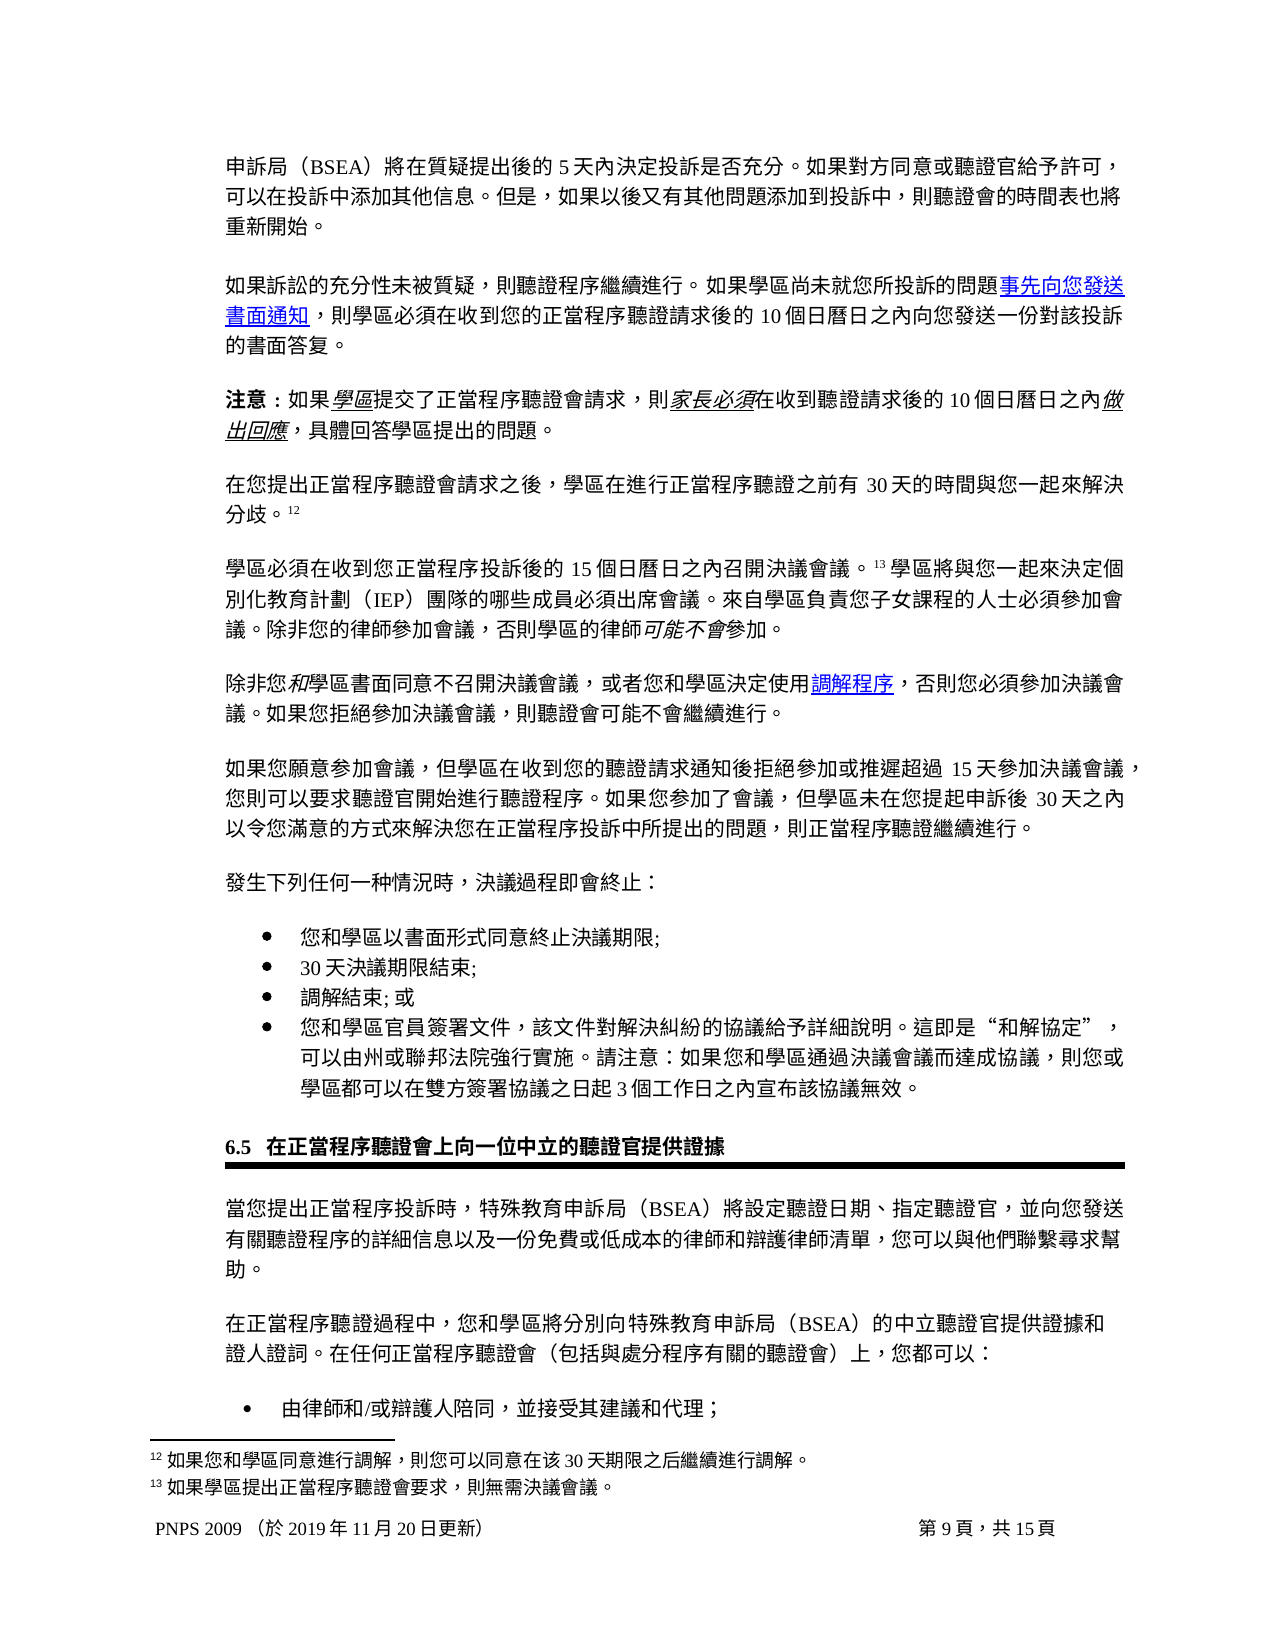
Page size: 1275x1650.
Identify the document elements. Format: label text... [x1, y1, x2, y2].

text 如果您願意参加會議，但學區在收到您的聽證請求通知後拒絕參加或推遲超過15天參加決議會議，您則可以要求聽證官開始進行聽證程序。如果您参加了會議，但學區未在您提起申訴後30天之內以令您滿意的方式來解決您在正當程序投訴中所提出的問題，則正當程序聽證繼續進行。 [225, 752, 1125, 842]
text 在正當程序聽證過程中，您和學區將分別向特殊教育申訴局（BSEA）的中立聽證官提供證據和證人證詞。在任何正當程序聽證會（包括與處分程序有關的聽證會）上，您都可以： [225, 1307, 1106, 1368]
list 調解結束; 或 [262, 981, 1125, 1011]
text 如果訴訟的充分性未被質疑，則聽證程序繼續進行。如果學區尚未就您所投訴的問題事先向您發送書面通知，則學區必須在收到您的正當程序聽證請求後的10個日曆日之內向您發送一份對該投訴的書面答复。 [225, 269, 1125, 360]
list 您和學區以書面形式同意終止決議期限; [262, 921, 1125, 951]
list 30天決議期限結束; [262, 951, 1125, 981]
list 由律師和/或辯護人陪同，並接受其建議和代理； [244, 1392, 1106, 1422]
text 學區必須在收到您正當程序投訴後的15個日曆日之內召開決議會議。 學區將與您一起來決定個別化教育計劃（IEP）團隊的哪些成員必須出席會議。來自學區負責您子女課程的人士必須參加會議。除非您的律師參加會議，否則學區的律師可能不會參加。 [225, 553, 1125, 643]
text 6.5 在正當程序聽證會上向一位中立的聽證官提供證據 [225, 1130, 1125, 1162]
text 注意﹕如果學區提交了正當程序聽證會請求，則家長必須在收到聽證請求後的10個日曆日之內做出回應，具體回答學區提出的問題。 [225, 384, 1125, 444]
list 您和學區官員簽署文件，該文件對解決糾紛的協議給予詳細說明。這即是“和解協定”，可以由州或聯邦法院強行實施。請注意：如果您和學區通過決議會議而達成協議，則您或學區都可以在雙方簽署協議之日起3個工作日之內宣布該協議無效。 [262, 1011, 1125, 1102]
text 在您提出正當程序聽證會請求之後，學區在進行正當程序聽證之前有30天的時間與您一起來解決分歧。 [225, 468, 1125, 529]
text 當您提出正當程序投訴時，特殊教育申訴局（BSEA）將設定聽證日期、指定聽證官，並向您發送有關聽證程序的詳細信息以及一份免費或低成本的律師和辯護律師清單，您可以與他們聯繫尋求幫助。 [225, 1193, 1125, 1283]
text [225, 150, 1125, 241]
text 除非您和學區書面同意不召開決議會議，或者您和學區決定使用調解程序，否則您必須參加決議會議。如果您拒絕參加決議會議，則聽證會可能不會繼續進行。 [225, 667, 1125, 728]
text 發生下列任何一种情況時，決議過程即會終止： [225, 867, 1125, 897]
